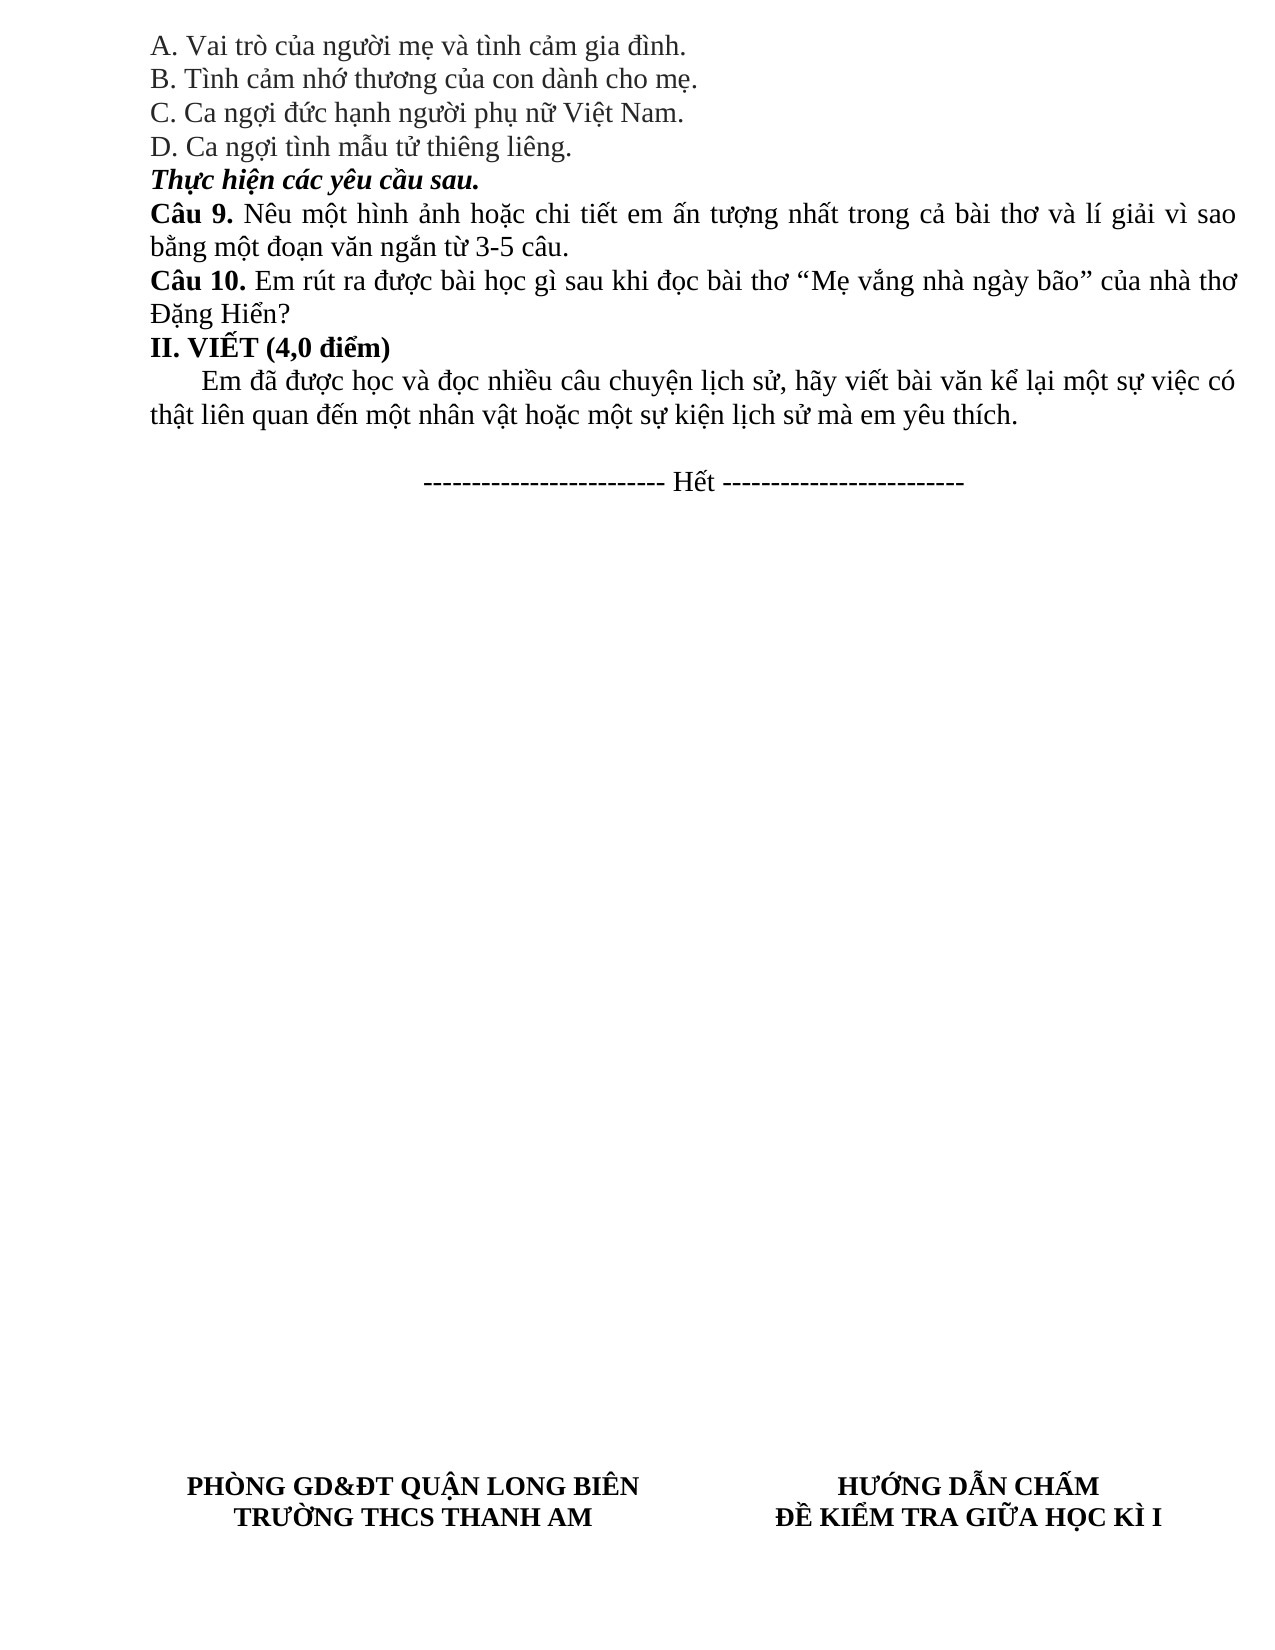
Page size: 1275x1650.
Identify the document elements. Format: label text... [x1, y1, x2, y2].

text Thực hiện các yêu cầu sau. [150, 162, 1237, 196]
subtitle A. Vai trò của người mẹ và tình cảm gia đình. [150, 28, 1237, 62]
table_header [152, 1470, 674, 1547]
text II. VIẾT (4,0 điểm) [150, 330, 1237, 363]
text Em đã được học và đọc nhiều câu chuyện lịch sử, hãy viết bài văn kể lại một sự việc có thật liên quan đến một nhân vật hoặc một sự kiện lịch sử mà em yêu thích. [150, 363, 1237, 431]
subtitle C. Ca ngợi đức hạnh người phụ nữ Việt Nam. [150, 95, 1237, 129]
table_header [674, 1470, 1263, 1547]
subtitle D. Ca ngợi tình mẫu tử thiêng liêng. [150, 129, 1237, 162]
text ------------------------- Hết ------------------------- [150, 464, 1237, 498]
text Câu 10. Em rút ra được bài học gì sau khi đọc bài thơ “Mẹ vắng nhà ngày bão” của nhà thơ Đặng Hiển? [150, 263, 1237, 330]
subtitle B. Tình cảm nhớ thương của con dành cho mẹ. [150, 62, 1237, 95]
text Câu 9. Nêu một hình ảnh hoặc chi tiết em ấn tượng nhất trong cả bài thơ và lí giải vì sao bằng một đoạn văn ngắn từ 3-5 câu. [150, 196, 1237, 263]
